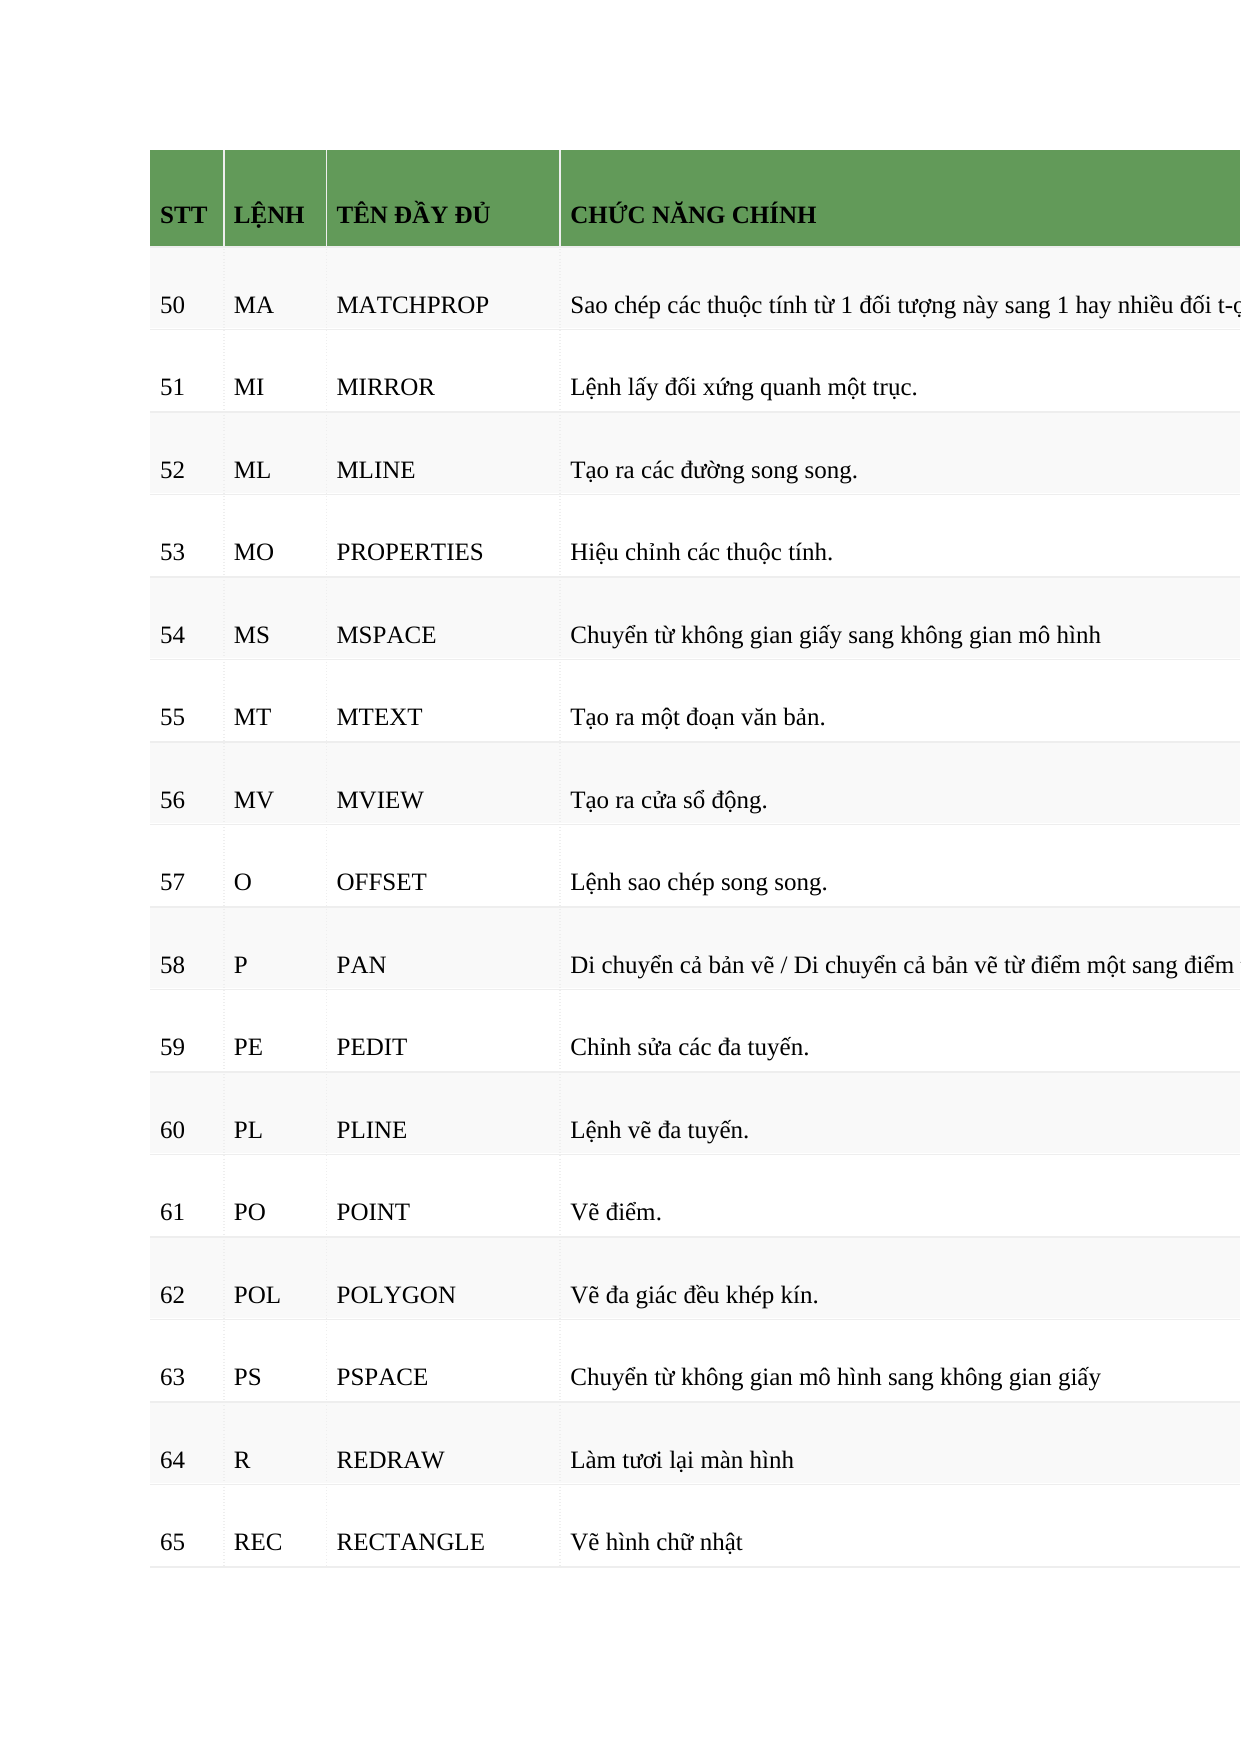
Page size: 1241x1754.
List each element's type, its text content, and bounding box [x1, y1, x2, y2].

table_cell 52 [150, 413, 224, 493]
table_cell RECTANGLE [326, 1485, 560, 1566]
table_cell MT [224, 660, 326, 741]
table_cell Chuyển từ không gian mô hình sang không gian giấy [560, 1320, 1240, 1401]
table_cell 57 [150, 825, 224, 906]
table_cell 56 [150, 743, 224, 823]
table_cell 64 [150, 1403, 224, 1483]
table_cell PS [224, 1320, 326, 1401]
table_cell MV [224, 743, 326, 823]
table_cell MIRROR [326, 330, 560, 411]
table_cell Lệnh sao chép song song. [560, 825, 1240, 906]
table_cell 60 [150, 1073, 224, 1153]
table_cell POL [224, 1238, 326, 1318]
table_cell POINT [326, 1155, 560, 1236]
table_header STT [150, 150, 223, 246]
table_cell Di chuyển cả bản vẽ / Di chuyển cả bản vẽ từ điểm một sang điểm thứ 2 [560, 908, 1240, 988]
table_cell MSPACE [326, 578, 560, 658]
table_cell Tạo ra một đoạn văn bản. [560, 660, 1240, 741]
table_cell MI [224, 330, 326, 411]
table_cell Chuyển từ không gian giấy sang không gian mô hình [560, 578, 1240, 658]
table_cell REC [224, 1485, 326, 1566]
table_cell 58 [150, 908, 224, 988]
table_cell REDRAW [326, 1403, 560, 1483]
table_cell MA [224, 248, 326, 328]
table_cell MVIEW [326, 743, 560, 823]
table_cell 65 [150, 1485, 224, 1566]
table_cell ML [224, 413, 326, 493]
table_cell PSPACE [326, 1320, 560, 1401]
table_cell OFFSET [326, 825, 560, 906]
table_cell Vẽ đa giác đều khép kín. [560, 1238, 1240, 1318]
table_cell MLINE [326, 413, 560, 493]
table_cell PAN [326, 908, 560, 988]
table_cell Tạo ra các đường song song. [560, 413, 1240, 493]
table_cell MATCHPROP [326, 248, 560, 328]
table_cell 54 [150, 578, 224, 658]
table_cell PE [224, 990, 326, 1071]
table_cell O [224, 825, 326, 906]
table_cell 53 [150, 495, 224, 576]
table_cell 62 [150, 1238, 224, 1318]
table_cell Vẽ điểm. [560, 1155, 1240, 1236]
table_cell Lệnh vẽ đa tuyến. [560, 1073, 1240, 1153]
table_cell POLYGON [326, 1238, 560, 1318]
table_cell PEDIT [326, 990, 560, 1071]
table_cell Làm tươi lại màn hình [560, 1403, 1240, 1483]
table_header TÊN ĐẦY ĐỦ [327, 150, 559, 246]
table_cell MTEXT [326, 660, 560, 741]
table_cell Hiệu chỉnh các thuộc tính. [560, 495, 1240, 576]
table_cell MS [224, 578, 326, 658]
table_cell PL [224, 1073, 326, 1153]
table_cell 50 [150, 248, 224, 328]
table_cell MO [224, 495, 326, 576]
table_cell R [224, 1403, 326, 1483]
table_cell Chỉnh sửa các đa tuyến. [560, 990, 1240, 1071]
table_cell 59 [150, 990, 224, 1071]
table_cell 61 [150, 1155, 224, 1236]
table_cell 55 [150, 660, 224, 741]
table_header CHỨC NĂNG CHÍNH [561, 150, 1240, 246]
table_cell PO [224, 1155, 326, 1236]
table_cell 63 [150, 1320, 224, 1401]
table_cell PROPERTIES [326, 495, 560, 576]
table_cell PLINE [326, 1073, 560, 1153]
table_header LỆNH [225, 150, 326, 246]
table_cell Sao chép các thuộc tính từ 1 đối tượng này sang 1 hay nhiều đối t-ợng khác [560, 248, 1240, 328]
table_cell Tạo ra cửa sổ động. [560, 743, 1240, 823]
table_cell 51 [150, 330, 224, 411]
table_cell P [224, 908, 326, 988]
table_cell Vẽ hình chữ nhật [560, 1485, 1240, 1566]
table_cell Lệnh lấy đối xứng quanh một trục. [560, 330, 1240, 411]
